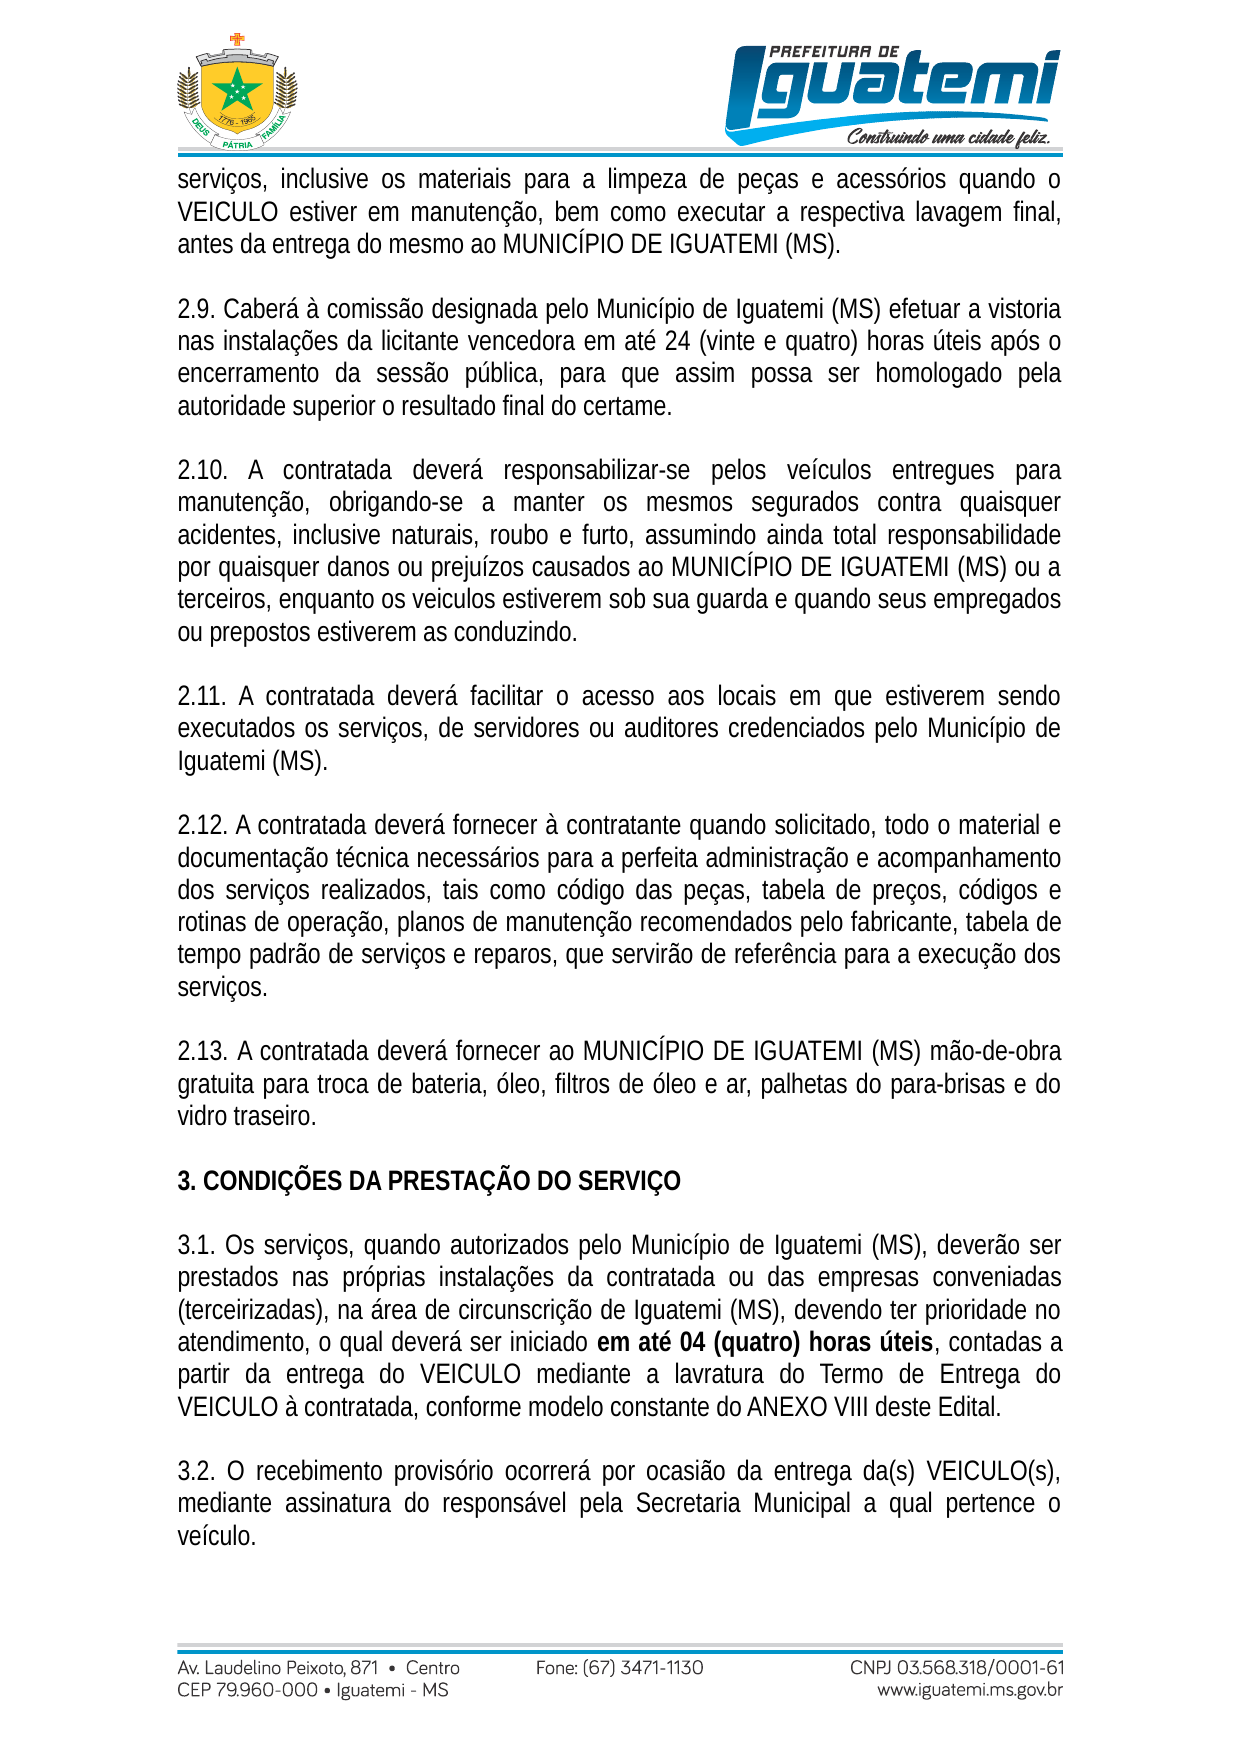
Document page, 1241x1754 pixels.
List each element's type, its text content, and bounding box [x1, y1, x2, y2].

text 2.13. A contratada deverá fornecer ao MUNICÍPIO DE IGUATEMI (MS) mão-de-obra gratuita para troca de bateria, óleo, filtros de óleo e ar, palhetas do para-brisas e do vidro traseiro. [177, 1034, 1063, 1131]
text 2.9. Caberá à comissão designada pelo Município de Iguatemi (MS) efetuar a vistoria nas instalações da licitante vencedora em até 24 (vinte e quatro) horas úteis após o encerramento da sessão pública, para que assim possa ser homologado pela autoridade superior o resultado final do certame. [177, 292, 1063, 421]
text 2.10. A contratada deverá responsabilizar-se pelos veículos entregues para manutenção, obrigando-se a manter os mesmos segurados contra quaisquer acidentes, inclusive naturais, roubo e furto, assumindo ainda total responsabilidade por quaisquer danos ou prejuízos causados ao MUNICÍPIO DE IGUATEMI (MS) ou a terceiros, enquanto os veiculos estiverem sob sua guarda e quando seus empregados ou prepostos estiverem as conduzindo. [177, 453, 1063, 647]
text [177, 162, 1063, 259]
text 3.1. Os serviços, quando autorizados pelo Município de Iguatemi (MS), deverão ser prestados nas próprias instalações da contratada ou das empresas conveniadas (terceirizadas), na área de circunscrição de Iguatemi (MS), devendo ter prioridade no atendimento, o qual deverá ser iniciado em até 04 (quatro) horas úteis, contadas a partir da entrega do VEICULO mediante a lavratura do Termo de Entrega do VEICULO à contratada, conforme modelo constante do ANEXO VIII deste Edital. [177, 1228, 1063, 1422]
text 2.12. A contratada deverá fornecer à contratante quando solicitado, todo o material e documentação técnica necessários para a perfeita administração e acompanhamento dos serviços realizados, tais como código das peças, tabela de preços, códigos e rotinas de operação, planos de manutenção recomendados pelo fabricante, tabela de tempo padrão de serviços e reparos, que servirão de referência para a execução dos serviços. [177, 808, 1063, 1002]
text 2.11. A contratada deverá facilitar o acesso aos locais em que estiverem sendo executados os serviços, de servidores ou auditores credenciados pelo Município de Iguatemi (MS). [177, 679, 1063, 776]
text 3. CONDIÇÕES DA PRESTAÇÃO DO SERVIÇO [177, 1163, 1063, 1196]
text 3.2. O recebimento provisório ocorrerá por ocasião da entrega da(s) VEICULO(s), mediante assinatura do responsável pela Secretaria Municipal a qual pertence o veículo. [177, 1454, 1063, 1551]
